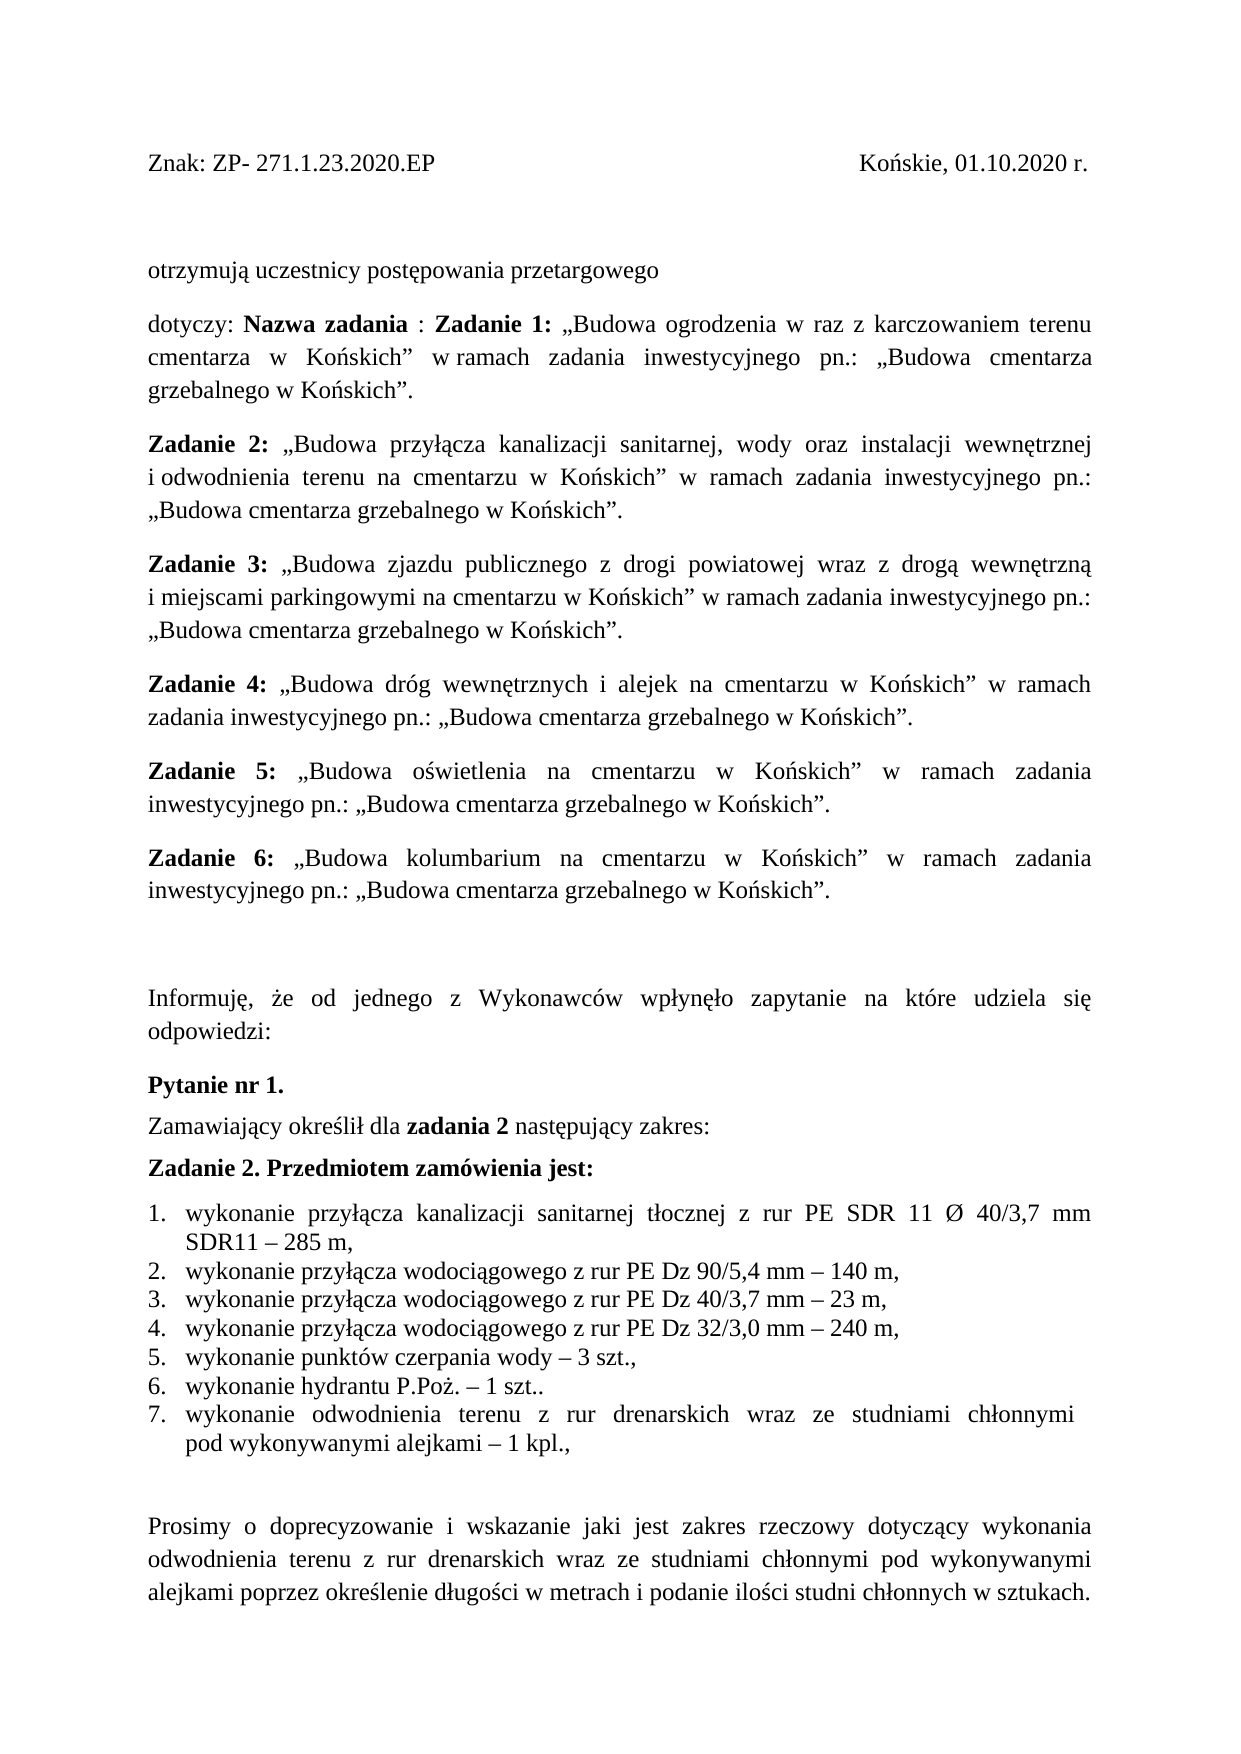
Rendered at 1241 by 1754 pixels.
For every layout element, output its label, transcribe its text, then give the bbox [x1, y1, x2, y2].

text Pytanie nr 1. [148, 1070, 1093, 1099]
text Zadanie 3: „Budowa zjazdu publicznego z drogi powiatowej wraz z drogą wewnętrzną i miejscami parkingowymi na cmentarzu w Końskich” w ramach zadania inwestycyjnego pn.: „Budowa cmentarza grzebalnego w Końskich”. [148, 549, 1093, 644]
list wykonanie przyłącza wodociągowego z rur PE Dz 90/5,4 mm – 140 m, [148, 1256, 1093, 1284]
list wykonanie odwodnienia terenu z rur drenarskich wraz ze studniami chłonnymi pod wykonywanymi alejkami – 1 kpl., [148, 1399, 1093, 1457]
text Zadanie 6: „Budowa kolumbarium na cmentarzu w Końskich” w ramach zadania inwestycyjnego pn.: „Budowa cmentarza grzebalnego w Końskich”. [148, 843, 1093, 904]
list wykonanie przyłącza wodociągowego z rur PE Dz 40/3,7 mm – 23 m, [148, 1284, 1093, 1313]
list wykonanie przyłącza wodociągowego z rur PE Dz 32/3,0 mm – 240 m, [148, 1313, 1093, 1342]
list wykonanie punktów czerpania wody – 3 szt., [148, 1342, 1093, 1371]
text Zadanie 4: „Budowa dróg wewnętrznych i alejek na cmentarzu w Końskich” w ramach zadania inwestycyjnego pn.: „Budowa cmentarza grzebalnego w Końskich”. [148, 669, 1093, 731]
text dotyczy: Nazwa zadania : Zadanie 1: „Budowa ogrodzenia w raz z karczowaniem terenu cmentarza w Końskich” w ramach zadania inwestycyjnego pn.: „Budowa cmentarza grzebalnego w Końskich”. [148, 309, 1093, 404]
text Zadanie 5: „Budowa oświetlenia na cmentarzu w Końskich” w ramach zadania inwestycyjnego pn.: „Budowa cmentarza grzebalnego w Końskich”. [148, 756, 1093, 817]
text otrzymują uczestnicy postępowania przetargowego [148, 255, 1093, 284]
text Prosimy o doprecyzowanie i wskazanie jaki jest zakres rzeczowy dotyczący wykonania odwodnienia terenu z rur drenarskich wraz ze studniami chłonnymi pod wykonywanymi alejkami poprzez określenie długości w metrach i podanie ilości studni chłonnych w sztukach. [148, 1511, 1093, 1606]
text Zadanie 2. Przedmiotem zamówienia jest: [148, 1153, 1093, 1181]
text Znak: ZP- 271.1.23.2020.EP Końskie, 01.10.2020 r. [148, 148, 1093, 176]
list wykonanie przyłącza kanalizacji sanitarnej tłocznej z rur PE SDR 11 Ø 40/3,7 mm SDR11 – 285 m, [148, 1198, 1093, 1256]
text Zadanie 2: „Budowa przyłącza kanalizacji sanitarnej, wody oraz instalacji wewnętrznej i odwodnienia terenu na cmentarzu w Końskich” w ramach zadania inwestycyjnego pn.: „Budowa cmentarza grzebalnego w Końskich”. [148, 429, 1093, 524]
text Informuję, że od jednego z Wykonawców wpłynęło zapytanie na które udziela się odpowiedzi: [148, 983, 1093, 1045]
list wykonanie hydrantu P.Poż. – 1 szt.. [148, 1371, 1093, 1399]
text Zamawiający określił dla zadania 2 następujący zakres: [148, 1111, 1093, 1140]
